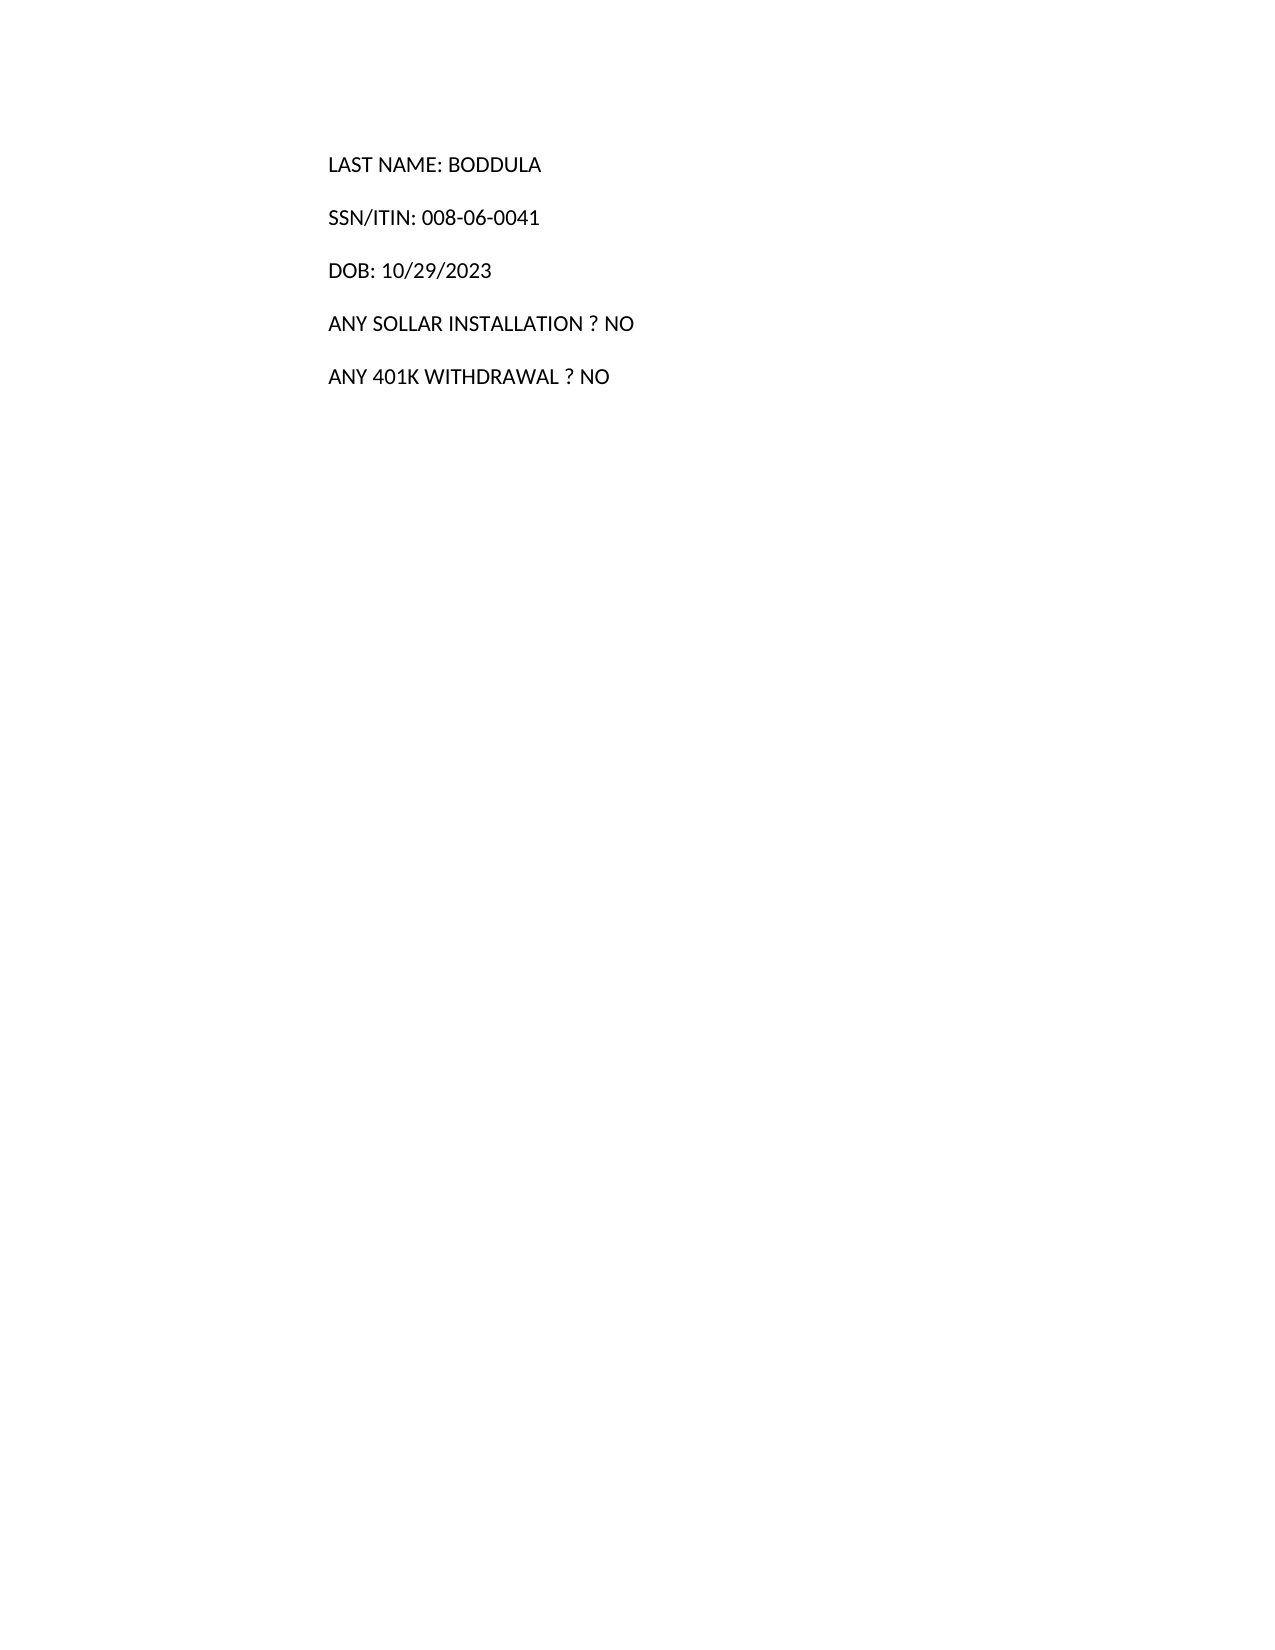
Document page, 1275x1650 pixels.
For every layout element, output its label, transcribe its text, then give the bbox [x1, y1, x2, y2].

text SSN/ITIN: 008-06-0041 [281, 203, 1125, 231]
text LAST NAME: BODDULA [281, 150, 1125, 178]
text DOB: 10/29/2023 [281, 256, 1125, 284]
text ANY 401K WITHDRAWAL ? NO [281, 362, 1125, 390]
text ANY SOLLAR INSTALLATION ? NO [281, 309, 1125, 337]
